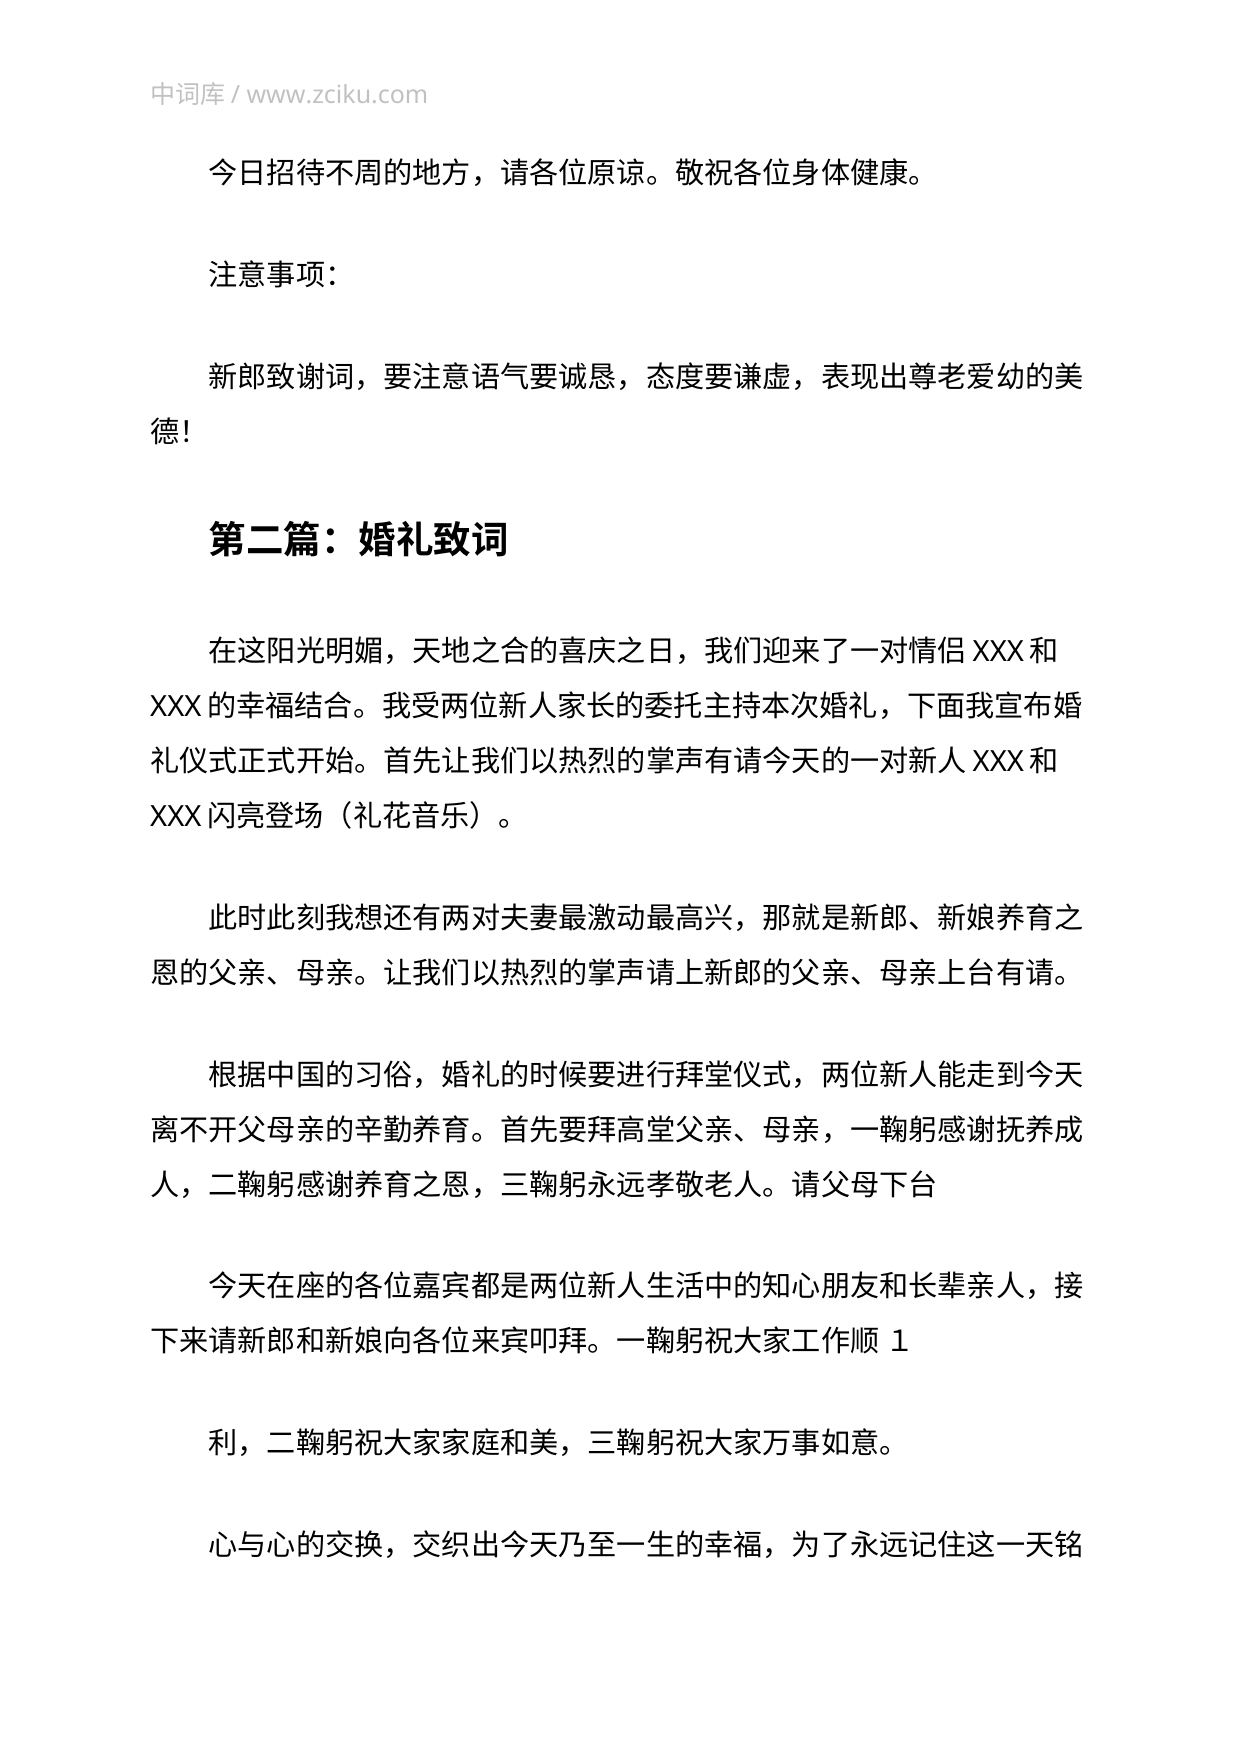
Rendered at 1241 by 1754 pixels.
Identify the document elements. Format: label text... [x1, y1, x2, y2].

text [150, 1521, 1090, 1563]
text 此时此刻我想还有两对夫妻最激动最高兴，那就是新郎、新娘养育之恩的父亲、母亲。让我们以热烈的掌声请上新郎的父亲、母亲上台有请。 [150, 894, 1090, 992]
text 今天在座的各位嘉宾都是两位新人生活中的知心朋友和长辈亲人，接下来请新郎和新娘向各位来宾叩拜。一鞠躬祝大家工作顺 １ [150, 1263, 1090, 1360]
text 今日招待不周的地方，请各位原谅。敬祝各位身体健康。 [150, 150, 1090, 192]
text 在这阳光明媚，天地之合的喜庆之日，我们迎来了一对情侣XXX和XXX的幸福结合。我受两位新人家长的委托主持本次婚礼，下面我宣布婚礼仪式正式开始。首先让我们以热烈的掌声有请今天的一对新人XXX和XXX闪亮登场（礼花音乐）。 [150, 628, 1090, 835]
text 新郎致谢词，要注意语气要诚恳，态度要谦虚，表现出尊老爱幼的美德！ [150, 353, 1090, 451]
text 利，二鞠躬祝大家家庭和美，三鞠躬祝大家万事如意。 [150, 1419, 1090, 1462]
text 注意事项： [150, 252, 1090, 294]
text 根据中国的习俗，婚礼的时候要进行拜堂仪式，两位新人能走到今天离不开父母亲的辛勤养育。首先要拜高堂父亲、母亲，一鞠躬感谢抚养成人，二鞠躬感谢养育之恩，三鞠躬永远孝敬老人。请父母下台 [150, 1051, 1090, 1203]
text 第二篇：婚礼致词 [150, 510, 1090, 564]
